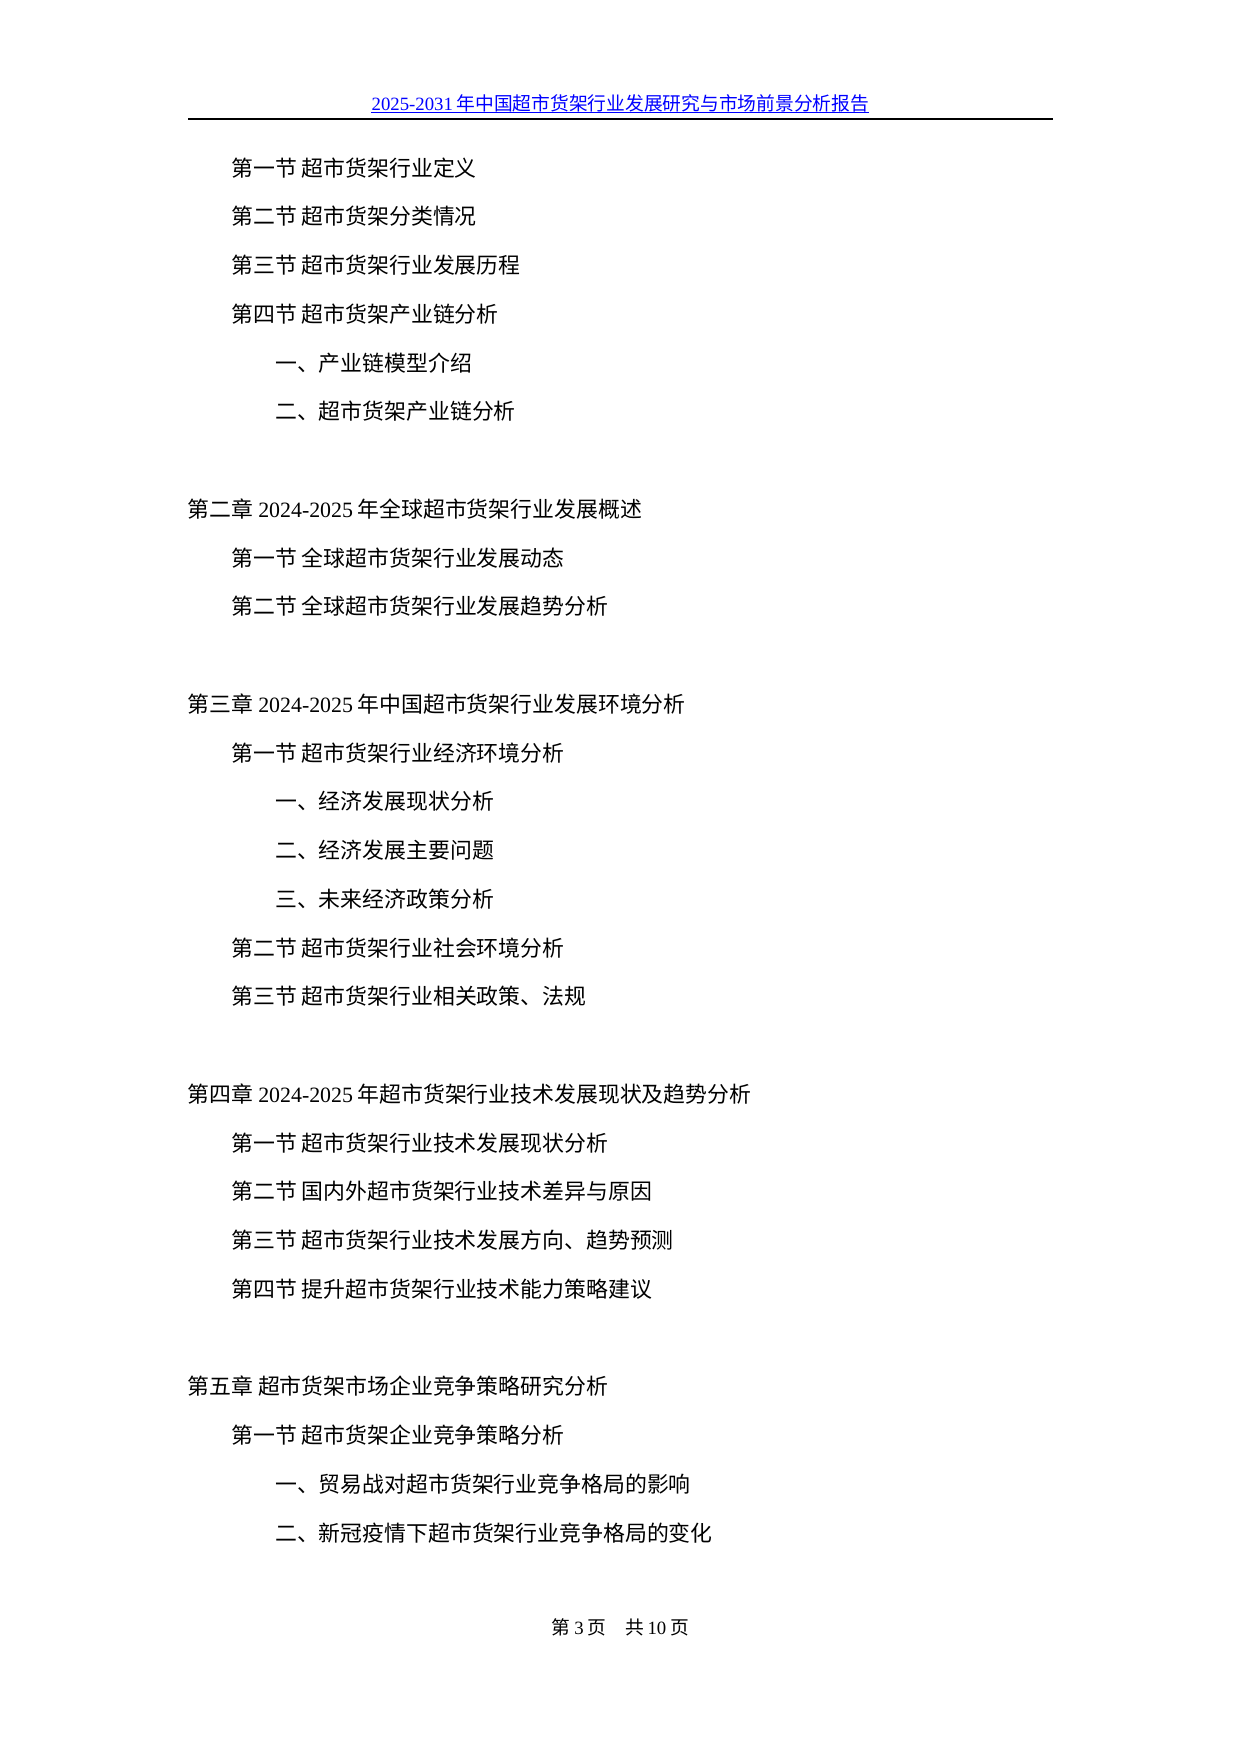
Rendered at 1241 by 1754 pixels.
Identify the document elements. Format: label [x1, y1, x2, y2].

text [187, 150, 1053, 1548]
